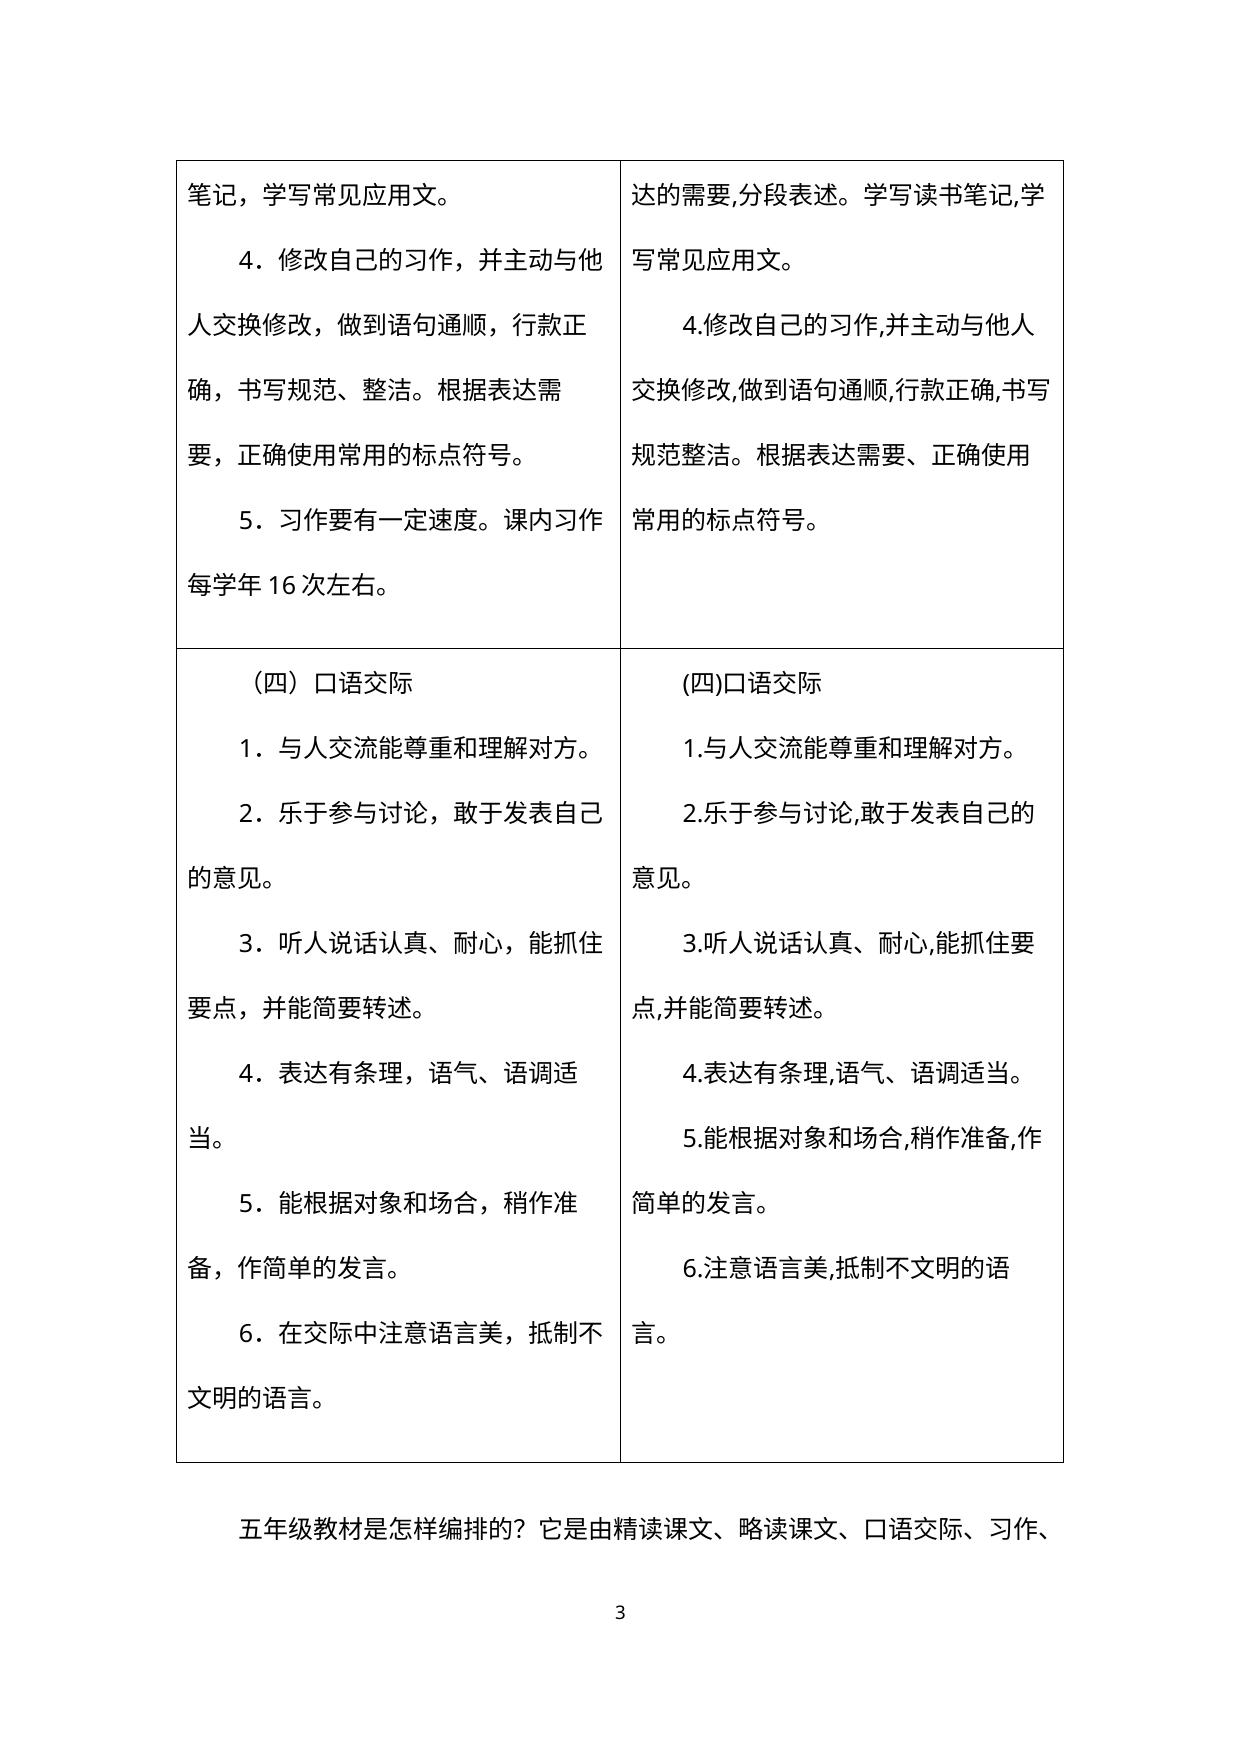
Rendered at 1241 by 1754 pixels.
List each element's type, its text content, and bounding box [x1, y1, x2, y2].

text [187, 1495, 1053, 1560]
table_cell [177, 161, 620, 648]
table_cell （四）口语交际 1．与人交流能尊重和理解对方。 2．乐于参与讨论，敢于发表自己的意见。 3．听人说话认真、耐心，能抓住要点，并能简要转述。 4．表达有条理，语气、语调适当。 5．能根据对象和场合，稍作准备，作简单的发言。 6．在交际中注意语言美，抵制不文明的语言。 [177, 649, 620, 1462]
table_cell (四)口语交际 1.与人交流能尊重和理解对方。 2.乐于参与讨论,敢于发表自己的意见。 3.听人说话认真、耐心,能抓住要点,并能简要转述。 4.表达有条理,语气、语调适当。 5.能根据对象和场合,稍作准备,作简单的发言。 6.注意语言美,抵制不文明的语言。 [621, 649, 1063, 1462]
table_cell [621, 161, 1063, 648]
